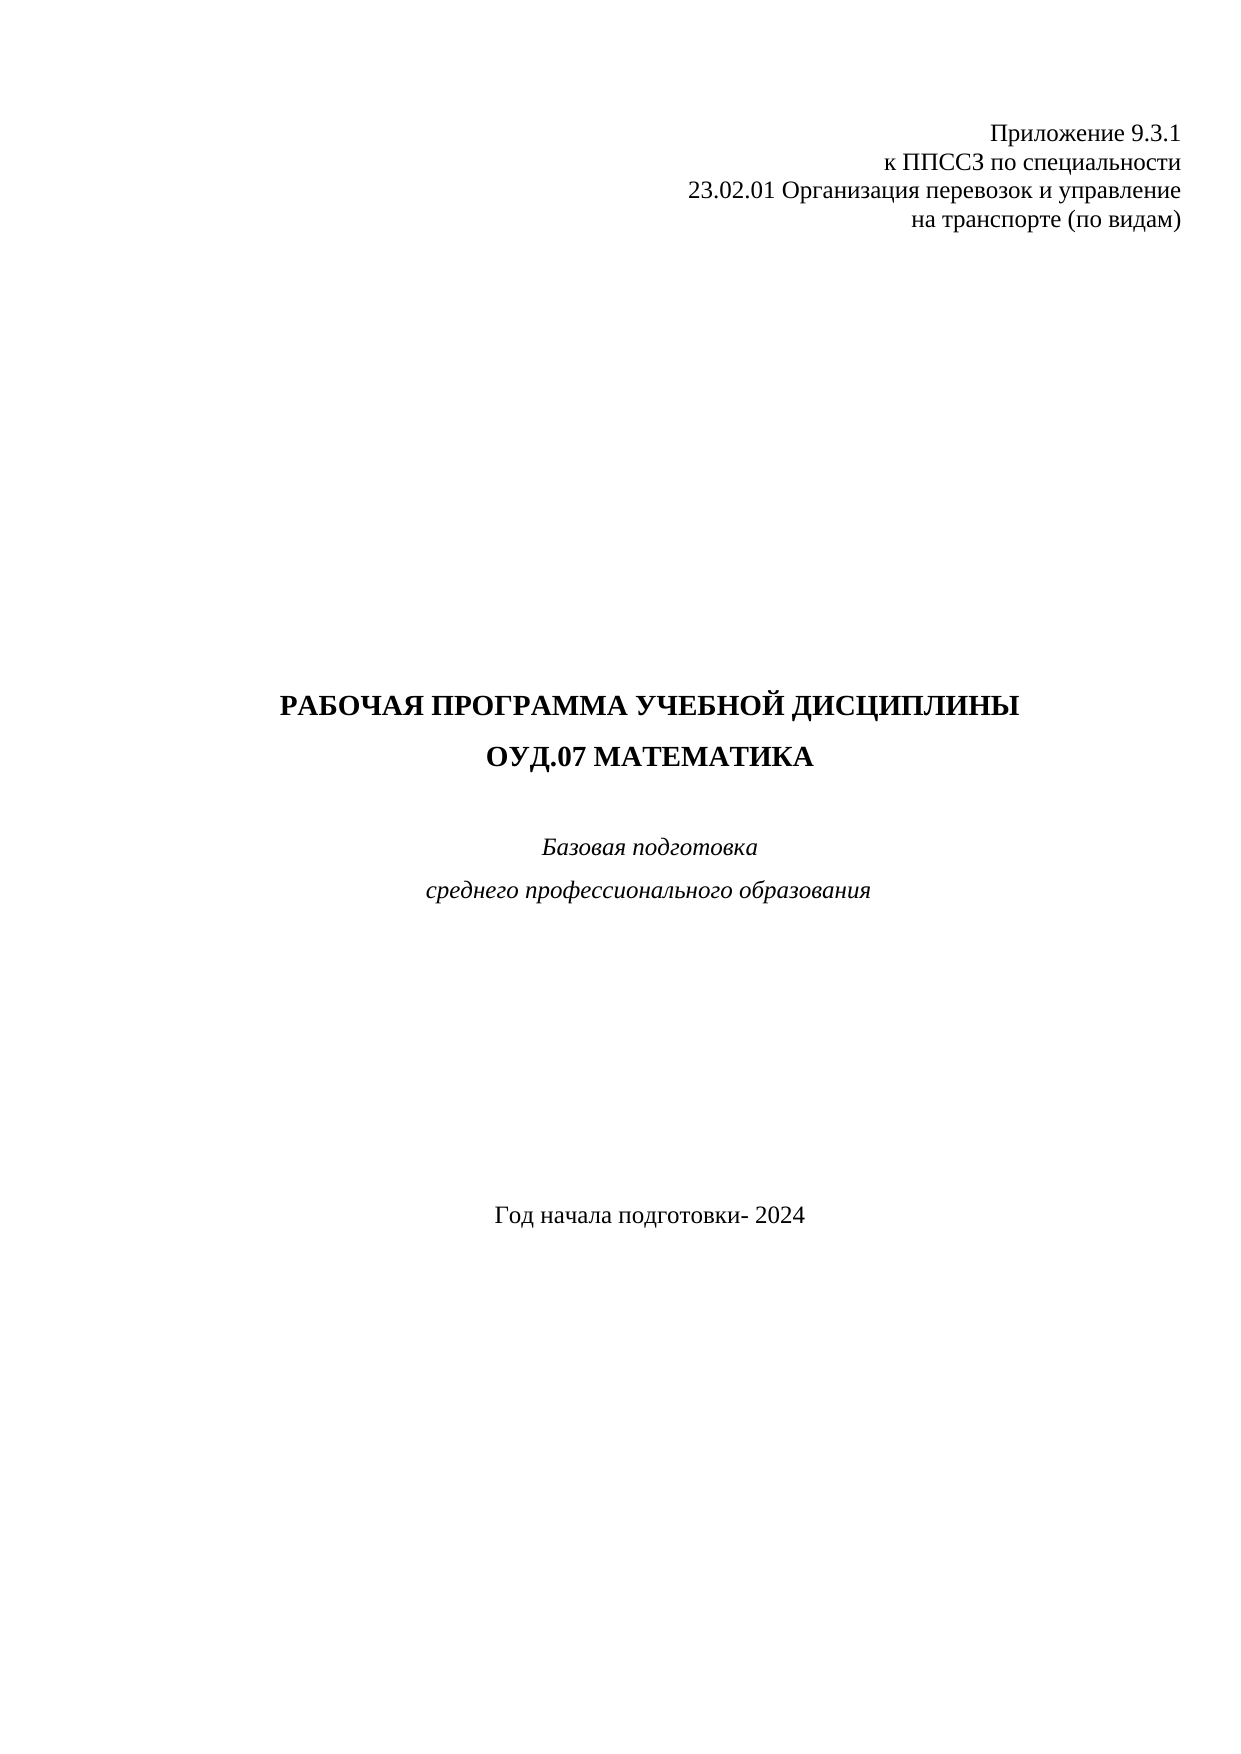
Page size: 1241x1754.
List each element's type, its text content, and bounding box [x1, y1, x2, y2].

text 23.02.01 Организация перевозок и управление [118, 176, 1181, 204]
text ОУД.07 МАТЕМАТИКА [118, 739, 1181, 772]
text к ППССЗ по специальности [118, 147, 1181, 176]
text РАБОЧАЯ ПРОГРАММА УЧЕБНОЙ ДИСЦИПЛИНЫ [118, 688, 1181, 722]
text Базовая подготовка [118, 832, 1181, 861]
text на транспорте (по видам) [118, 204, 1181, 233]
text Приложение 9.3.1 [118, 118, 1181, 147]
text среднего профессионального образования [118, 875, 1181, 904]
text Год начала подготовки- 2024 [118, 1200, 1181, 1229]
